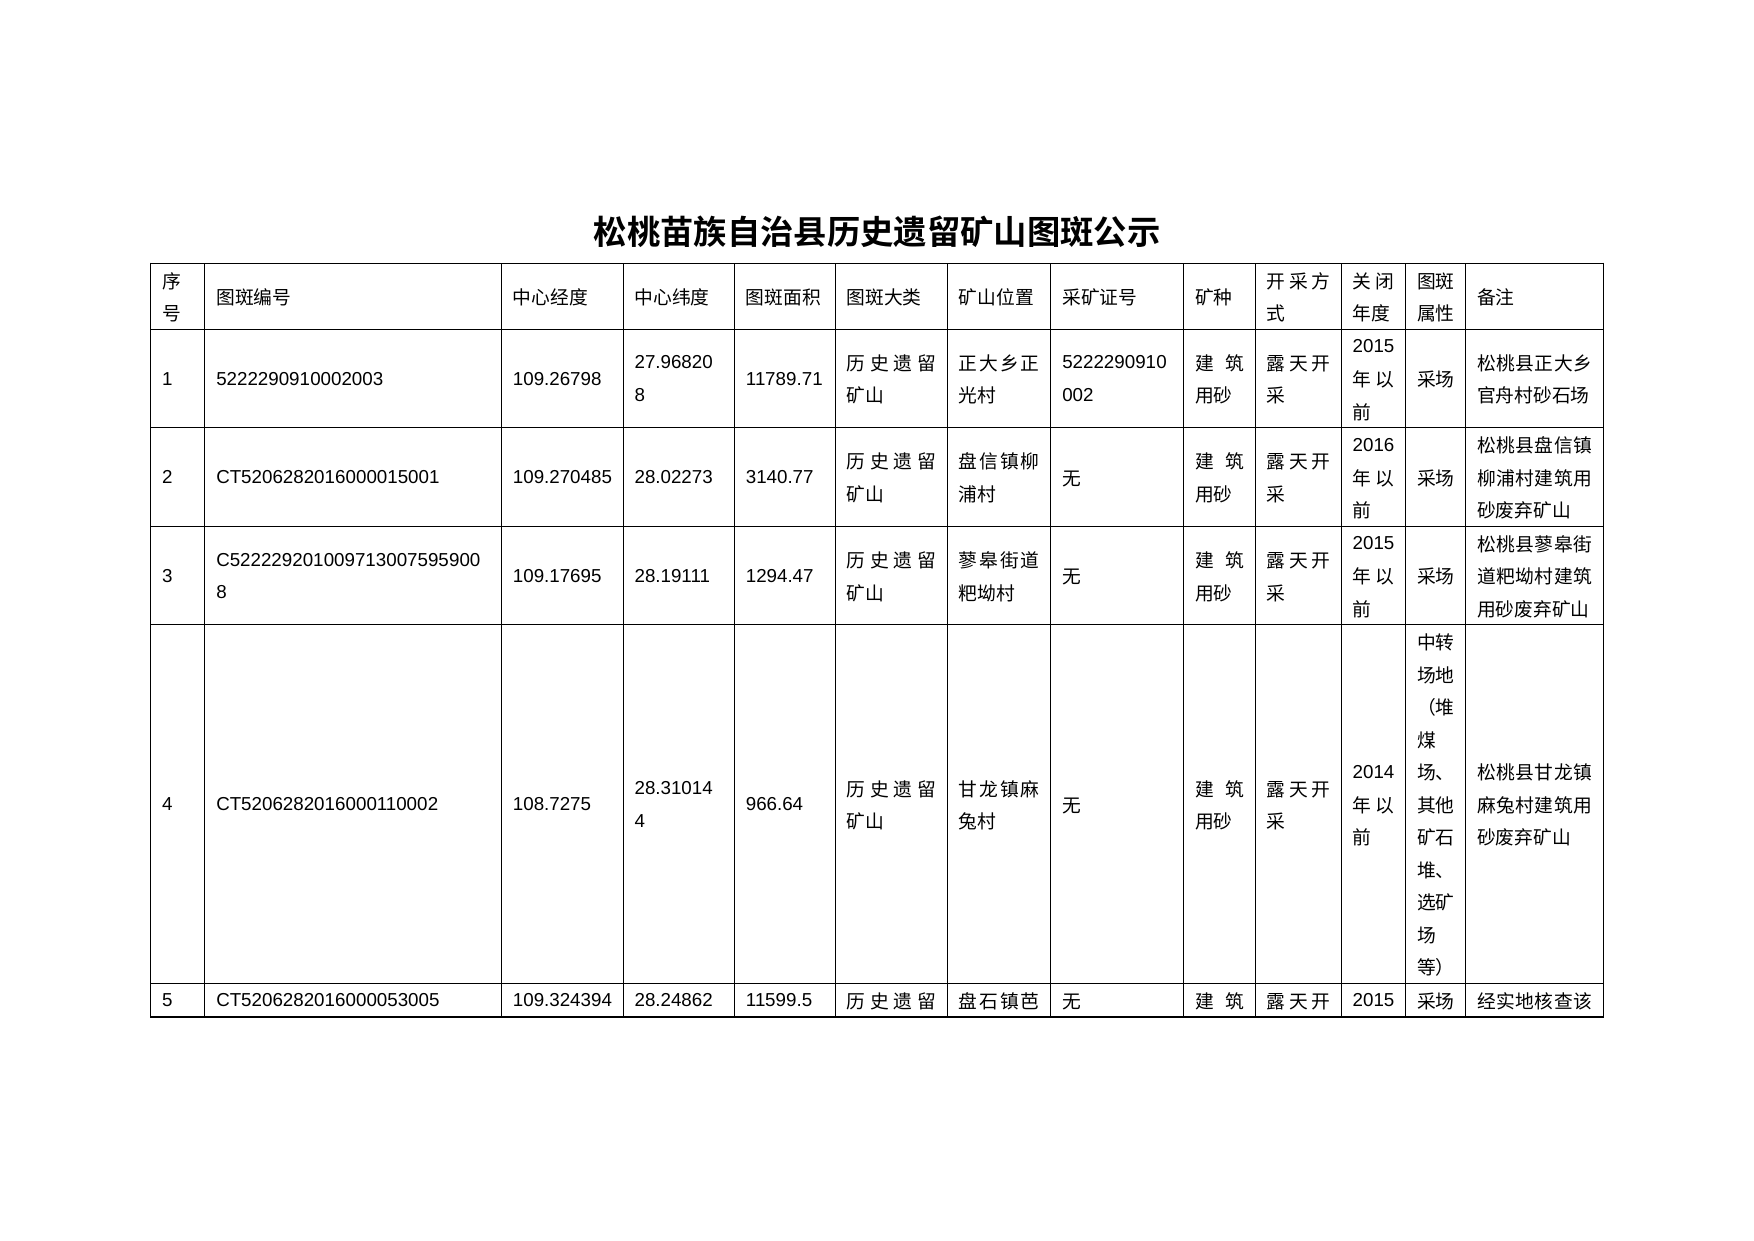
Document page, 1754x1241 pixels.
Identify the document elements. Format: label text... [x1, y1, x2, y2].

table_cell 109.26798 [502, 330, 623, 427]
table_cell 28.310144 [624, 625, 734, 983]
table_header 图斑编号 [205, 264, 501, 329]
table_cell 采场 [1406, 527, 1465, 624]
table_header 序号 [151, 264, 204, 329]
table_cell 盘信镇柳浦村 [948, 428, 1050, 526]
table_cell 5222290910002003 [205, 330, 501, 427]
table_cell 108.7275 [502, 625, 623, 983]
table_cell 109.17695 [502, 527, 623, 624]
table_cell C5222292010097130075959008 [205, 527, 501, 624]
table_cell 中转场地（堆煤场、其他矿石堆、选矿场等） [1406, 625, 1465, 983]
table_cell 1 [151, 330, 204, 427]
table_cell CT5206282016000015001 [205, 428, 501, 526]
table_cell 露天开采 [1256, 330, 1341, 427]
table_header 中心经度 [502, 264, 623, 329]
table_cell 历史遗留矿山 [836, 527, 947, 624]
table_cell 1294.47 [735, 527, 835, 624]
table_cell 盘石镇芭茅村 [948, 984, 1050, 1016]
table_cell 28.19111 [624, 527, 734, 624]
table_cell CT5206282016000110002 [205, 625, 501, 983]
table_cell 11789.71 [735, 330, 835, 427]
table_header 图斑属性 [1406, 264, 1465, 329]
table_cell 无 [1051, 625, 1183, 983]
table_header 矿山位置 [948, 264, 1050, 329]
table_cell 11599.5 [735, 984, 835, 1016]
table_cell 2016年以前 [1342, 428, 1405, 526]
table_header 开采方式 [1256, 264, 1341, 329]
table_cell 109.324394 [502, 984, 623, 1016]
table_cell 无 [1051, 984, 1183, 1016]
table_cell 5222290910002 [1051, 330, 1183, 427]
table_cell 建筑用砂 [1184, 625, 1255, 983]
table_cell 无 [1051, 428, 1183, 526]
table_header 图斑面积 [735, 264, 835, 329]
table_header 矿种 [1184, 264, 1255, 329]
table_cell 3140.77 [735, 428, 835, 526]
table_cell 28.24862 [624, 984, 734, 1016]
table_header 关闭年度 [1342, 264, 1405, 329]
table_cell 109.270485 [502, 428, 623, 526]
table_cell 28.02273 [624, 428, 734, 526]
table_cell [205, 984, 501, 1016]
table_header 中心纬度 [624, 264, 734, 329]
table_cell 无 [1051, 527, 1183, 624]
table_cell 松桃县蓼皋街道粑坳村建筑用砂废弃矿山 [1466, 527, 1603, 624]
table_cell 历史遗留矿山 [836, 428, 947, 526]
table_cell 建筑用砂 [1184, 428, 1255, 526]
table_cell 建筑用砂 [1184, 984, 1255, 1016]
table_cell 历史遗留矿山 [836, 984, 947, 1016]
table_cell 松桃县甘龙镇麻兔村建筑用砂废弃矿山 [1466, 625, 1603, 983]
table_cell 蓼皋街道粑坳村 [948, 527, 1050, 624]
table_cell 松桃县正大乡官舟村砂石场 [1466, 330, 1603, 427]
table_cell 正大乡正光村 [948, 330, 1050, 427]
table_cell 4 [151, 625, 204, 983]
table_cell 露天开采 [1256, 625, 1341, 983]
table_cell 3 [151, 527, 204, 624]
table_cell 采场 [1406, 330, 1465, 427]
table_header 采矿证号 [1051, 264, 1183, 329]
table_header 图斑大类 [836, 264, 947, 329]
table_header 备注 [1466, 264, 1603, 329]
table_cell 5 [151, 984, 204, 1016]
table_cell 2 [151, 428, 204, 526]
table_cell 27.968208 [624, 330, 734, 427]
table_cell 2015年前 [1342, 984, 1405, 1016]
table_cell 历史遗留矿山 [836, 330, 947, 427]
table_cell 历史遗留矿山 [836, 625, 947, 983]
table_cell 露天开采 [1256, 527, 1341, 624]
table_cell 甘龙镇麻兔村 [948, 625, 1050, 983]
table_cell 建筑用砂 [1184, 527, 1255, 624]
table_cell 建筑用砂 [1184, 330, 1255, 427]
table_cell 2014年以前 [1342, 625, 1405, 983]
table_cell 2015年以前 [1342, 330, 1405, 427]
text 松桃苗族自治县历史遗留矿山图斑公示 [150, 198, 1604, 263]
table_cell 露天开采 [1256, 428, 1341, 526]
table_cell 松桃县盘信镇柳浦村建筑用砂废弃矿山 [1466, 428, 1603, 526]
table_cell 露天开采 [1256, 984, 1341, 1016]
table_cell 2015年以前 [1342, 527, 1405, 624]
table_cell 采场 [1406, 428, 1465, 526]
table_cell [1466, 984, 1603, 1016]
table_cell 采场 [1406, 984, 1465, 1016]
table_cell 966.64 [735, 625, 835, 983]
